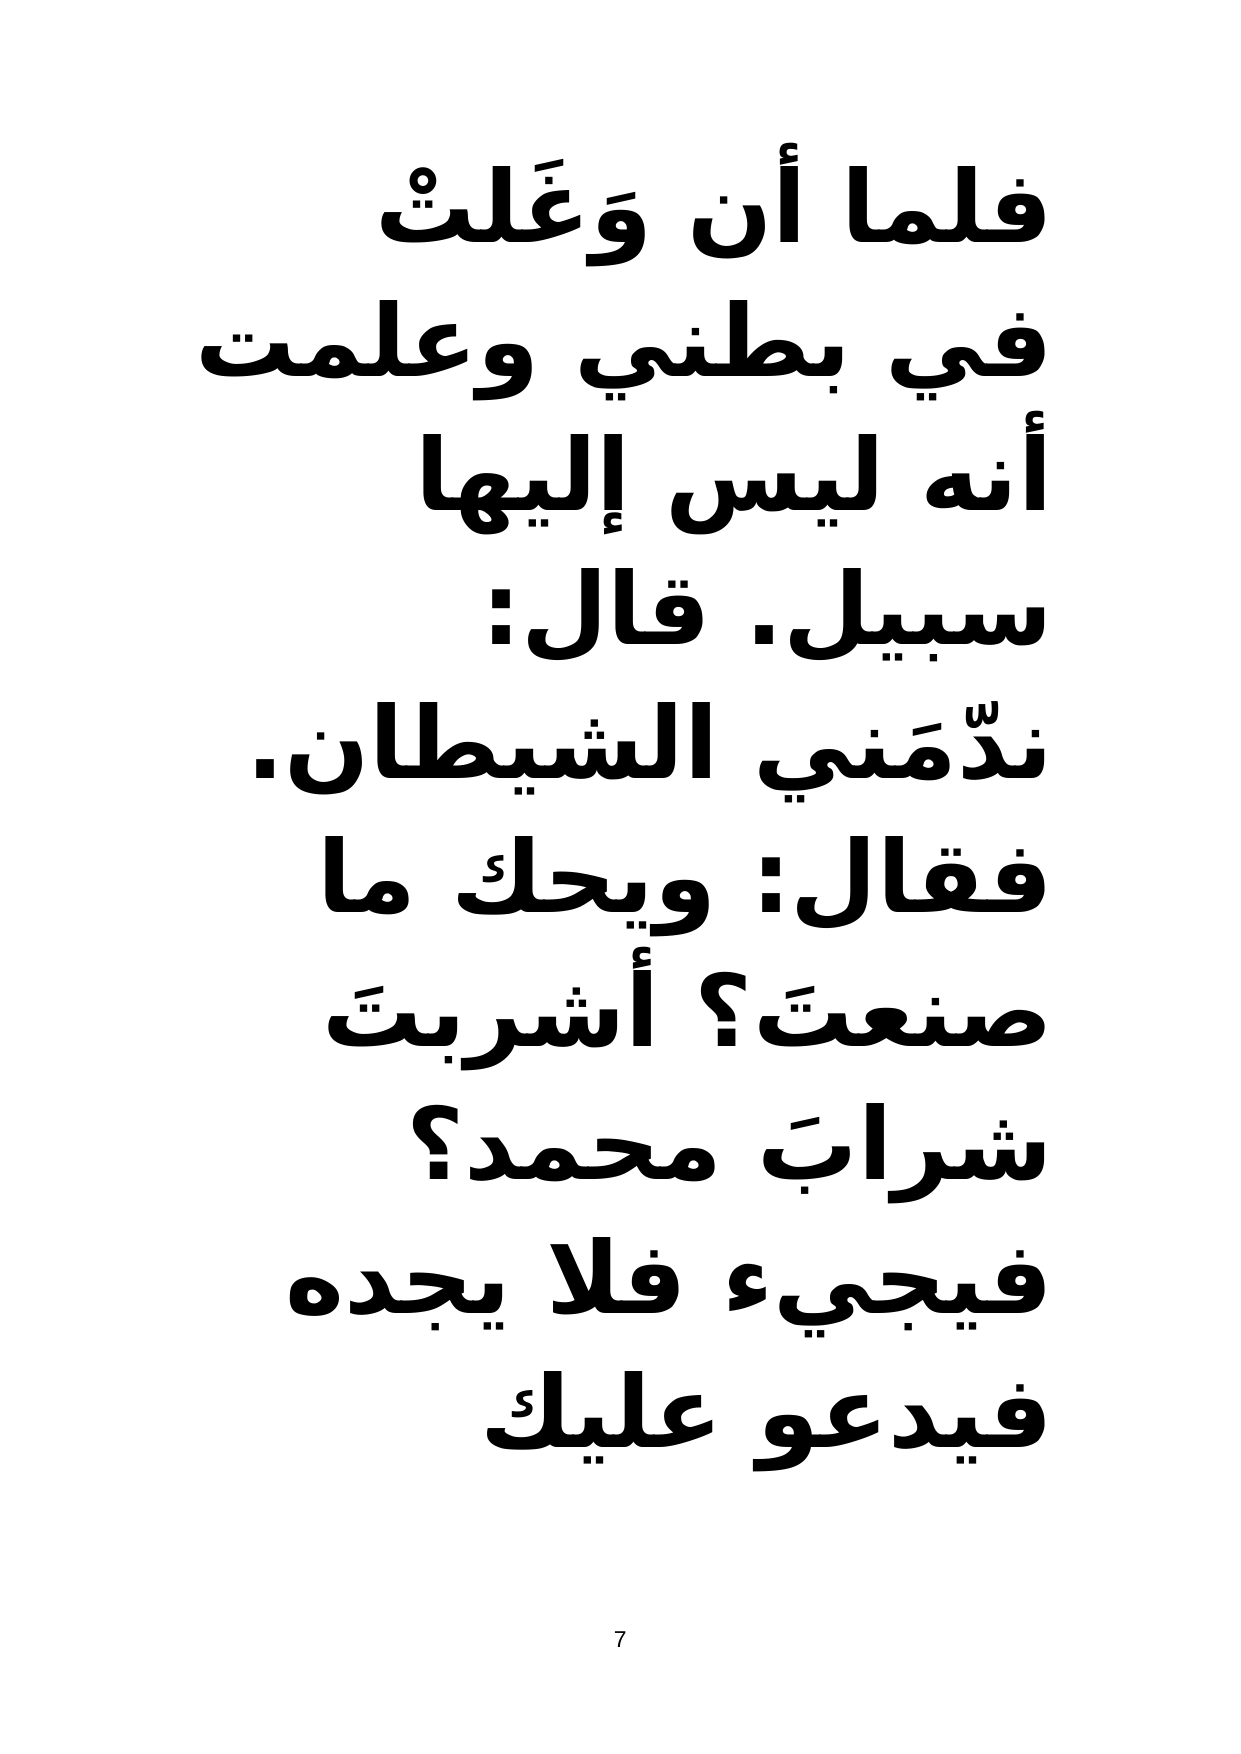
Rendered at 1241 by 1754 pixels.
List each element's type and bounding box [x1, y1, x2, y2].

text [187, 150, 1053, 1471]
